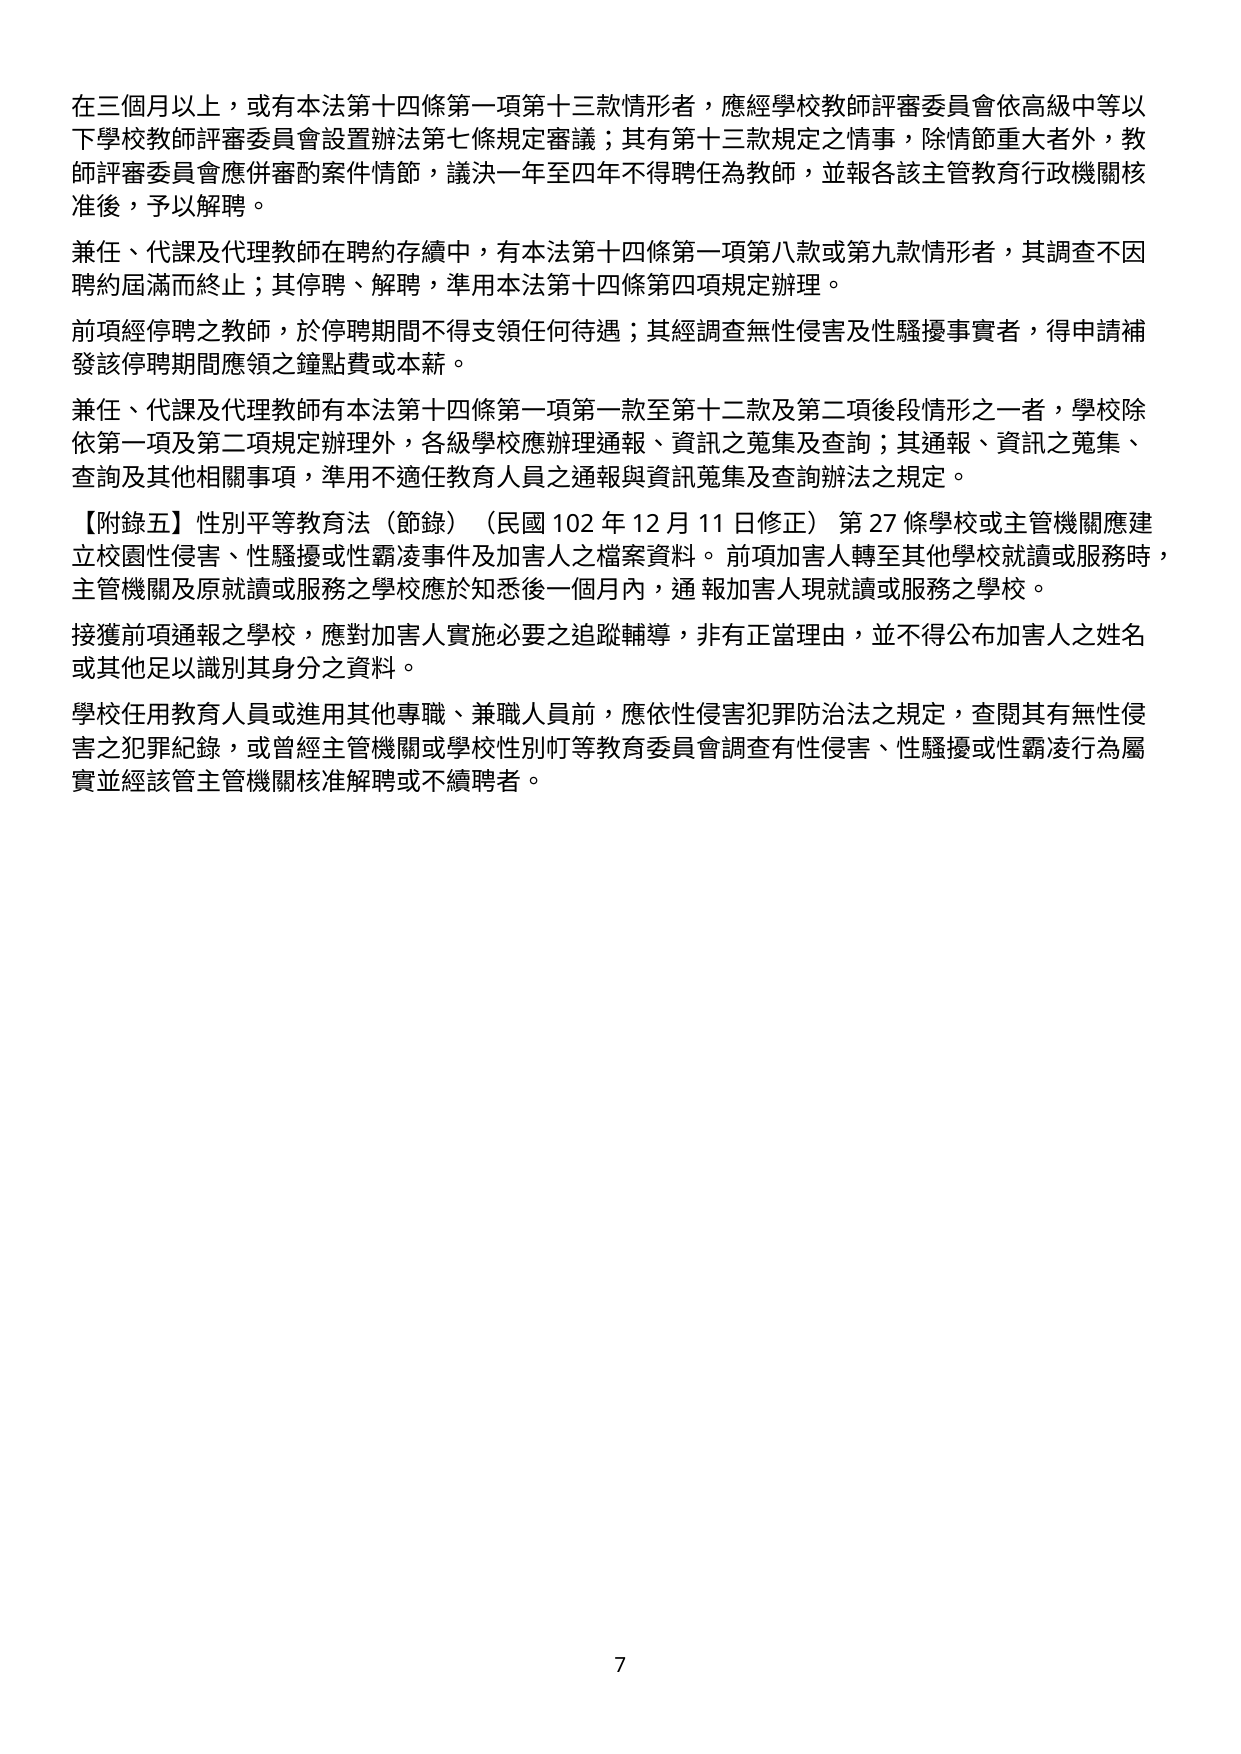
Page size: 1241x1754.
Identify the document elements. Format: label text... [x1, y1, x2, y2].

text 學校任用教育人員或進用其他專職、兼職人員前，應依性侵害犯罪防治法之規定，查閱其有無性侵 害之犯罪紀錄，或曾經主管機關或學校性別帄等教育委員會調查有性侵害、性騷擾或性霸凌行為屬 實並經該管主管機關核准解聘或不續聘者。 [71, 697, 1169, 797]
text 兼任、代課及代理教師在聘約存續中，有本法第十四條第一項第八款或第九款情形者，其調查不因 聘約屆滿而終止；其停聘、解聘，準用本法第十四條第四項規定辦理。 [71, 234, 1169, 301]
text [71, 89, 1169, 222]
text 接獲前項通報之學校，應對加害人實施必要之追蹤輔導，非有正當理由，並不得公布加害人之姓名 或其他足以識別其身分之資料。 [71, 618, 1169, 684]
text 兼任、代課及代理教師有本法第十四條第一項第一款至第十二款及第二項後段情形之一者，學校除 依第一項及第二項規定辦理外，各級學校應辦理通報、資訊之蒐集及查詢；其通報、資訊之蒐集、 查詢及其他相關事項，準用不適任教育人員之通報與資訊蒐集及查詢辦法之規定。 [71, 393, 1169, 493]
text 前項經停聘之教師，於停聘期間不得支領任何待遇；其經調查無性侵害及性騷擾事實者，得申請補 發該停聘期間應領之鐘點費或本薪。 [71, 314, 1169, 380]
text 【附錄五】性別平等教育法（節錄）（民國 102 年 12 月 11 日修正） 第 27 條學校或主管機關應建立校園性侵害、性騷擾或性霸凌事件及加害人之檔案資料。 前項加害人轉至其他學校就讀或服務時，主管機關及原就讀或服務之學校應於知悉後一個月內，通 報加害人現就讀或服務之學校。 [71, 505, 1169, 605]
